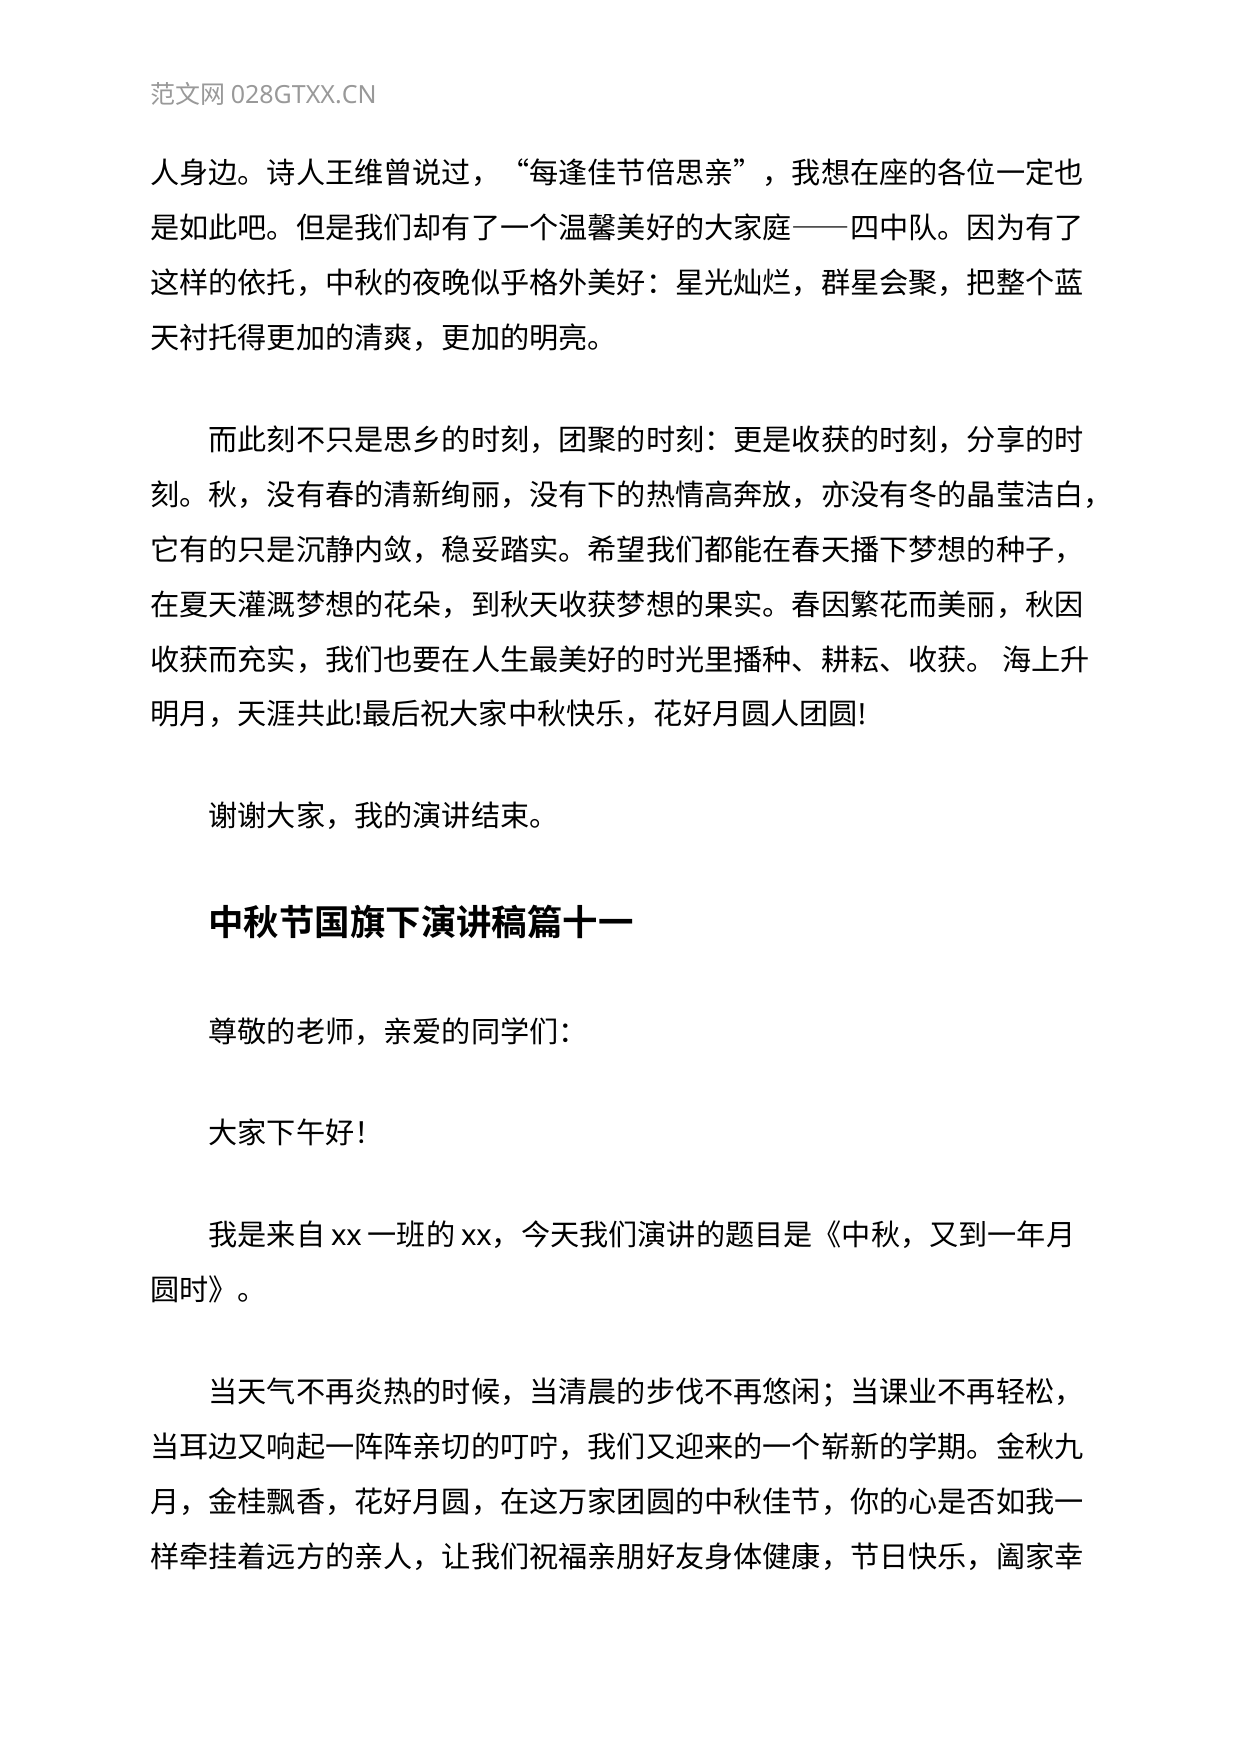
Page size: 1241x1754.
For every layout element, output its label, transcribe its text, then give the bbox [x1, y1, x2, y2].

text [150, 1368, 1090, 1575]
text 我是来自xx一班的xx，今天我们演讲的题目是《中秋，又到一年月圆时》。 [150, 1212, 1090, 1309]
text 尊敬的老师，亲爱的同学们： [150, 1008, 1090, 1050]
text 而此刻不只是思乡的时刻，团聚的时刻：更是收获的时刻，分享的时刻。秋，没有春的清新绚丽，没有下的热情高奔放，亦没有冬的晶莹洁白，它有的只是沉静内敛，稳妥踏实。希望我们都能在春天播下梦想的种子，在夏天灌溉梦想的花朵，到秋天收获梦想的果实。春因繁花而美丽，秋因收获而充实，我们也要在人生最美好的时光里播种、耕耘、收获。 海上升明月，天涯共此!最后祝大家中秋快乐，花好月圆人团圆! [150, 416, 1090, 733]
text 谢谢大家，我的演讲结束。 [150, 793, 1090, 835]
text 大家下午好！ [150, 1110, 1090, 1152]
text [150, 150, 1090, 357]
text 中秋节国旗下演讲稿篇十一 [150, 895, 1090, 946]
